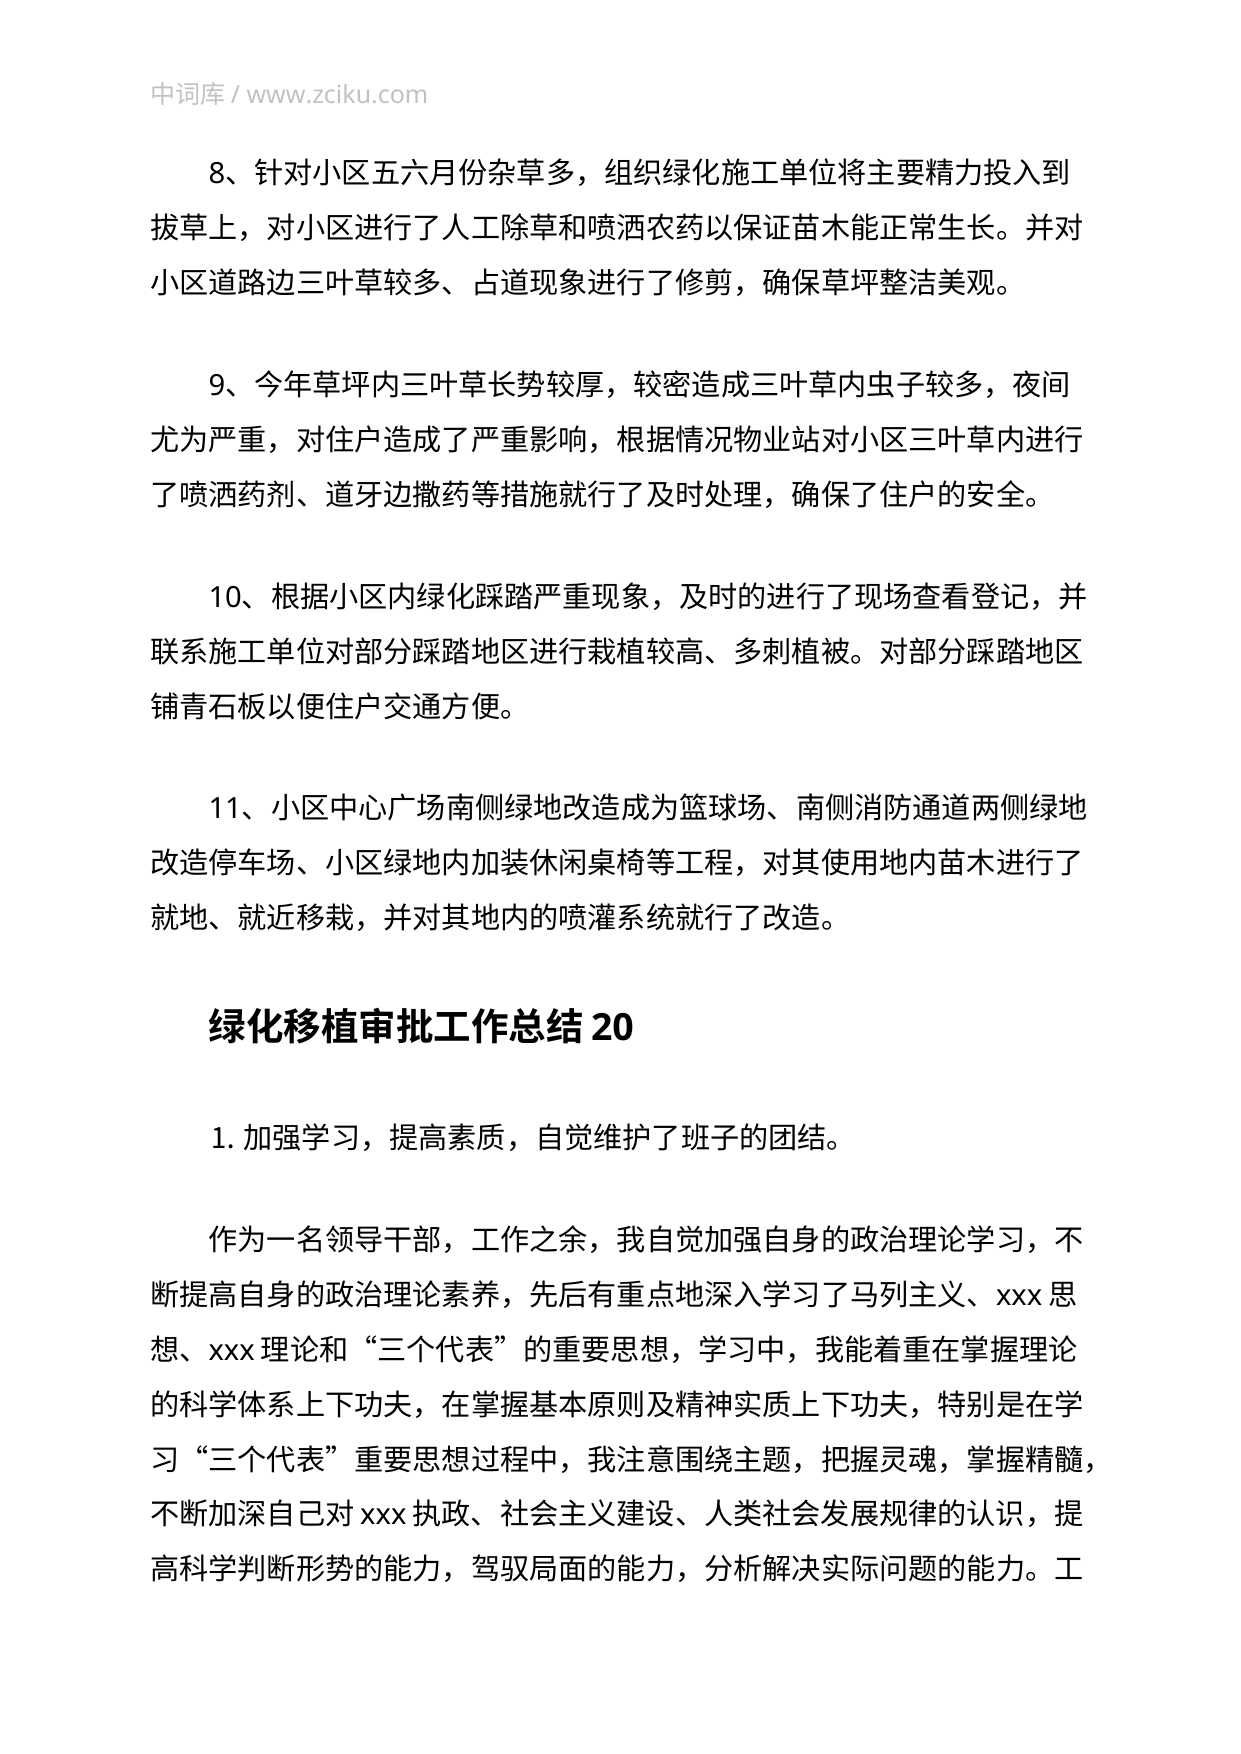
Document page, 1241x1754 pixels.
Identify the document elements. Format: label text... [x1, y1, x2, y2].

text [150, 1216, 1090, 1588]
text 10、根据小区内绿化踩踏严重现象，及时的进行了现场查看登记，并联系施工单位对部分踩踏地区进行栽植较高、多刺植被。对部分踩踏地区铺青石板以便住户交通方便。 [150, 573, 1090, 726]
text ⒈加强学习，提高素质，自觉维护了班子的团结。 [150, 1114, 1090, 1157]
text 8、针对小区五六月份杂草多，组织绿化施工单位将主要精力投入到拔草上，对小区进行了人工除草和喷洒农药以保证苗木能正常生长。并对小区道路边三叶草较多、占道现象进行了修剪，确保草坪整洁美观。 [150, 150, 1090, 302]
text 9、今年草坪内三叶草长势较厚，较密造成三叶草内虫子较多，夜间尤为严重，对住户造成了严重影响，根据情况物业站对小区三叶草内进行了喷洒药剂、道牙边撒药等措施就行了及时处理，确保了住户的安全。 [150, 362, 1090, 514]
text 绿化移植审批工作总结20 [150, 997, 1090, 1051]
text 11、小区中心广场南侧绿地改造成为篮球场、南侧消防通道两侧绿地改造停车场、小区绿地内加装休闲桌椅等工程，对其使用地内苗木进行了就地、就近移栽，并对其地内的喷灌系统就行了改造。 [150, 785, 1090, 937]
